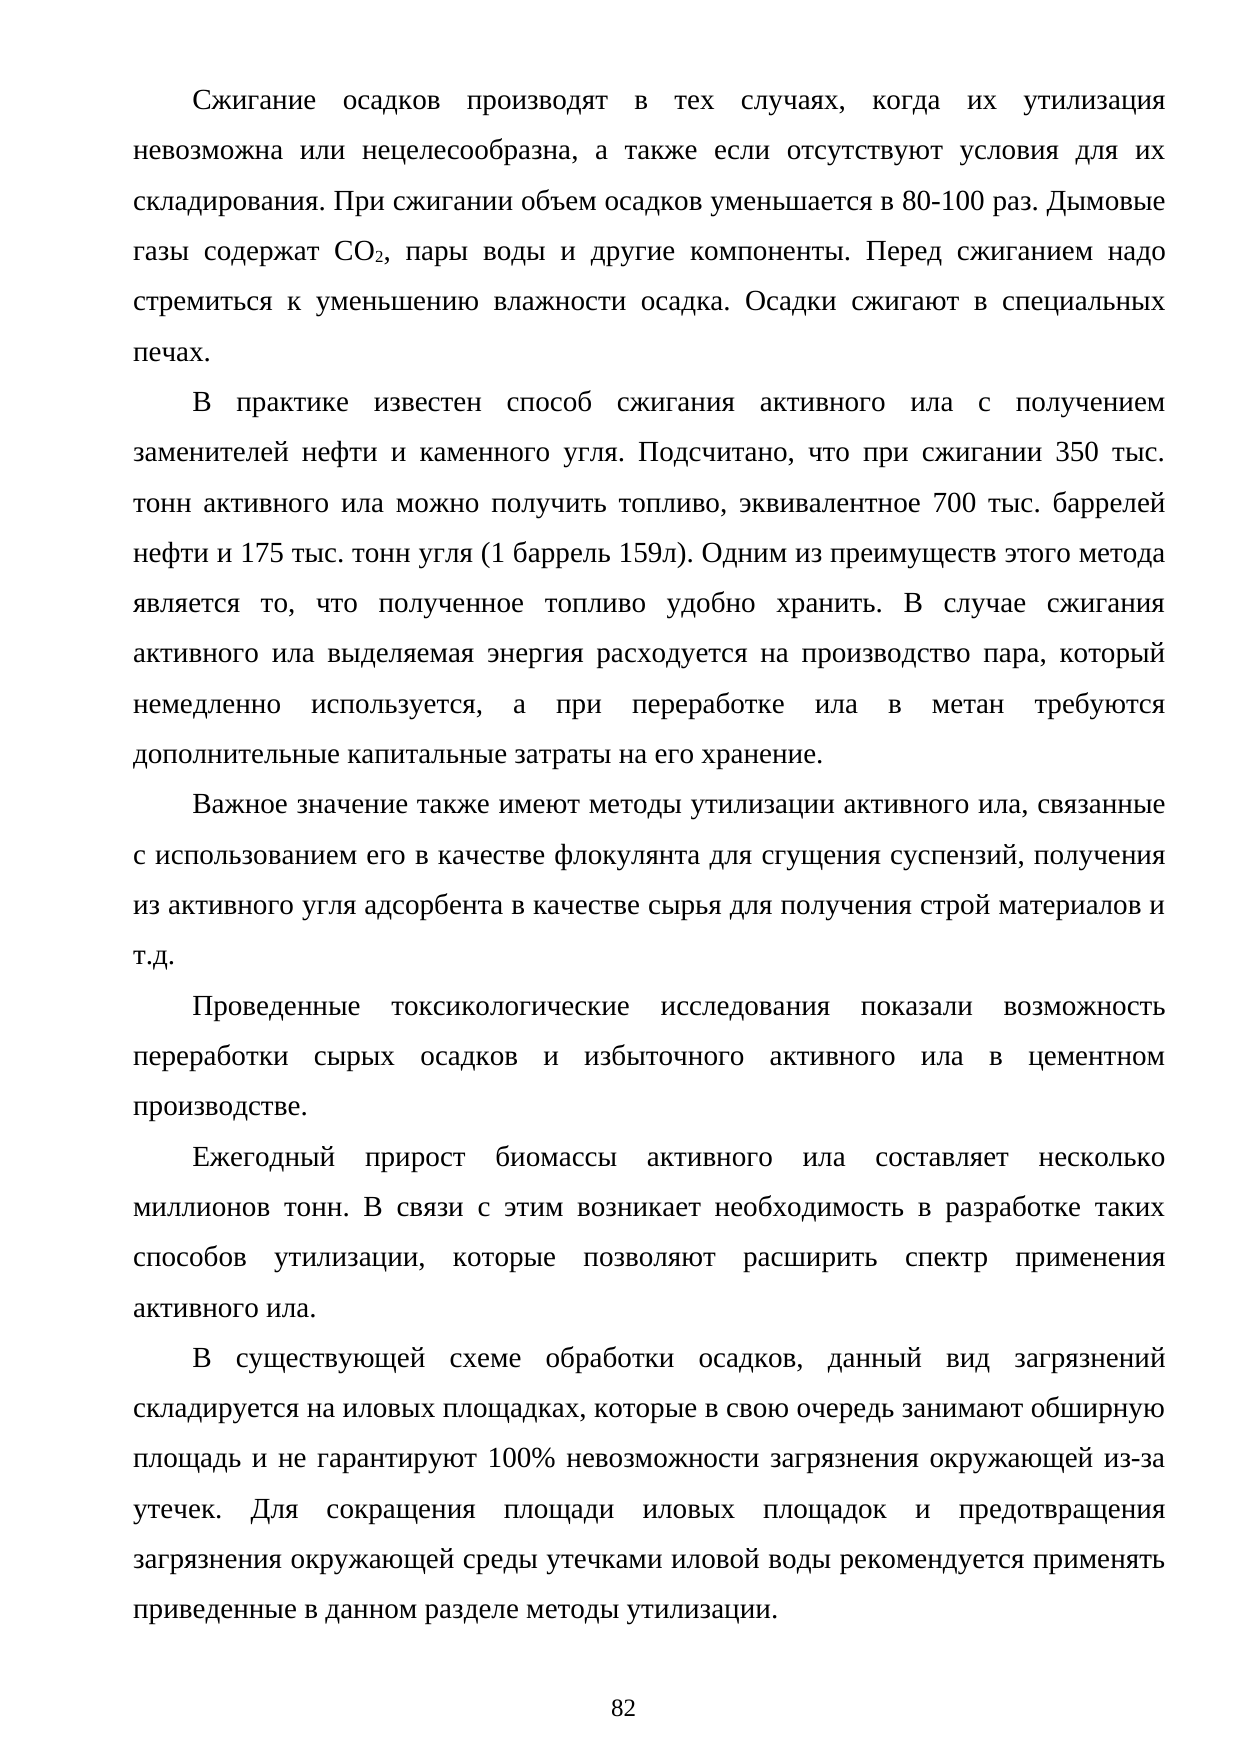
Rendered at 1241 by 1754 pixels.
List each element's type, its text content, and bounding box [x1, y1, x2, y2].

text Проведенные токсикологические исследования показали возможность переработки сырых осадков и избыточного активного ила в цементном производстве. [133, 988, 1166, 1122]
list В существующей схеме обработки осадков, данный вид загрязнений складируется на иловых площадках, которые в свою очередь занимают обширную площадь и не гарантируют 100% невозможности загрязнения окружающей из-за утечек. Для сокращения площади иловых площадок и предотвращения загрязнения окружающей среды утечками иловой воды рекомендуется применять приведенные в данном разделе методы утилизации. [133, 1340, 1166, 1625]
text Важное значение также имеют методы утилизации активного ила, связанные с использованием его в качестве флокулянта для сгущения суспензий, получения из активного угля адсорбента в качестве сырья для получения строй материалов и т.д. [133, 787, 1166, 971]
text В практике известен способ сжигания активного ила с получением заменителей нефти и каменного угля. Подсчитано, что при сжигании 350 тыс. тонн активного ила можно получить топливо, эквивалентное 700 тыс. баррелей нефти и 175 тыс. тонн угля (1 баррель 159л). Одним из преимуществ этого метода является то, что полученное топливо удобно хранить. В случае сжигания активного ила выделяемая энергия расходуется на производство пара, который немедленно используется, а при переработке ила в метан требуются дополнительные капитальные затраты на его хранение. [133, 384, 1166, 770]
list Сжигание осадков производят в тех случаях, когда их утилизация невозможна или нецелесообразна, а также если отсутствуют условия для их складирования. При сжигании объем осадков уменьшается в 80-100 раз. Дымовые газы содержат СО2, пары воды и другие компоненты. Перед сжиганием надо стремиться к уменьшению влажности осадка. Осадки сжигают в специальных печах. [133, 82, 1166, 367]
text Ежегодный прирост биомассы активного ила составляет несколько миллионов тонн. В связи с этим возникает необходимость в разработке таких способов утилизации, которые позволяют расширить спектр применения активного ила. [133, 1139, 1166, 1323]
